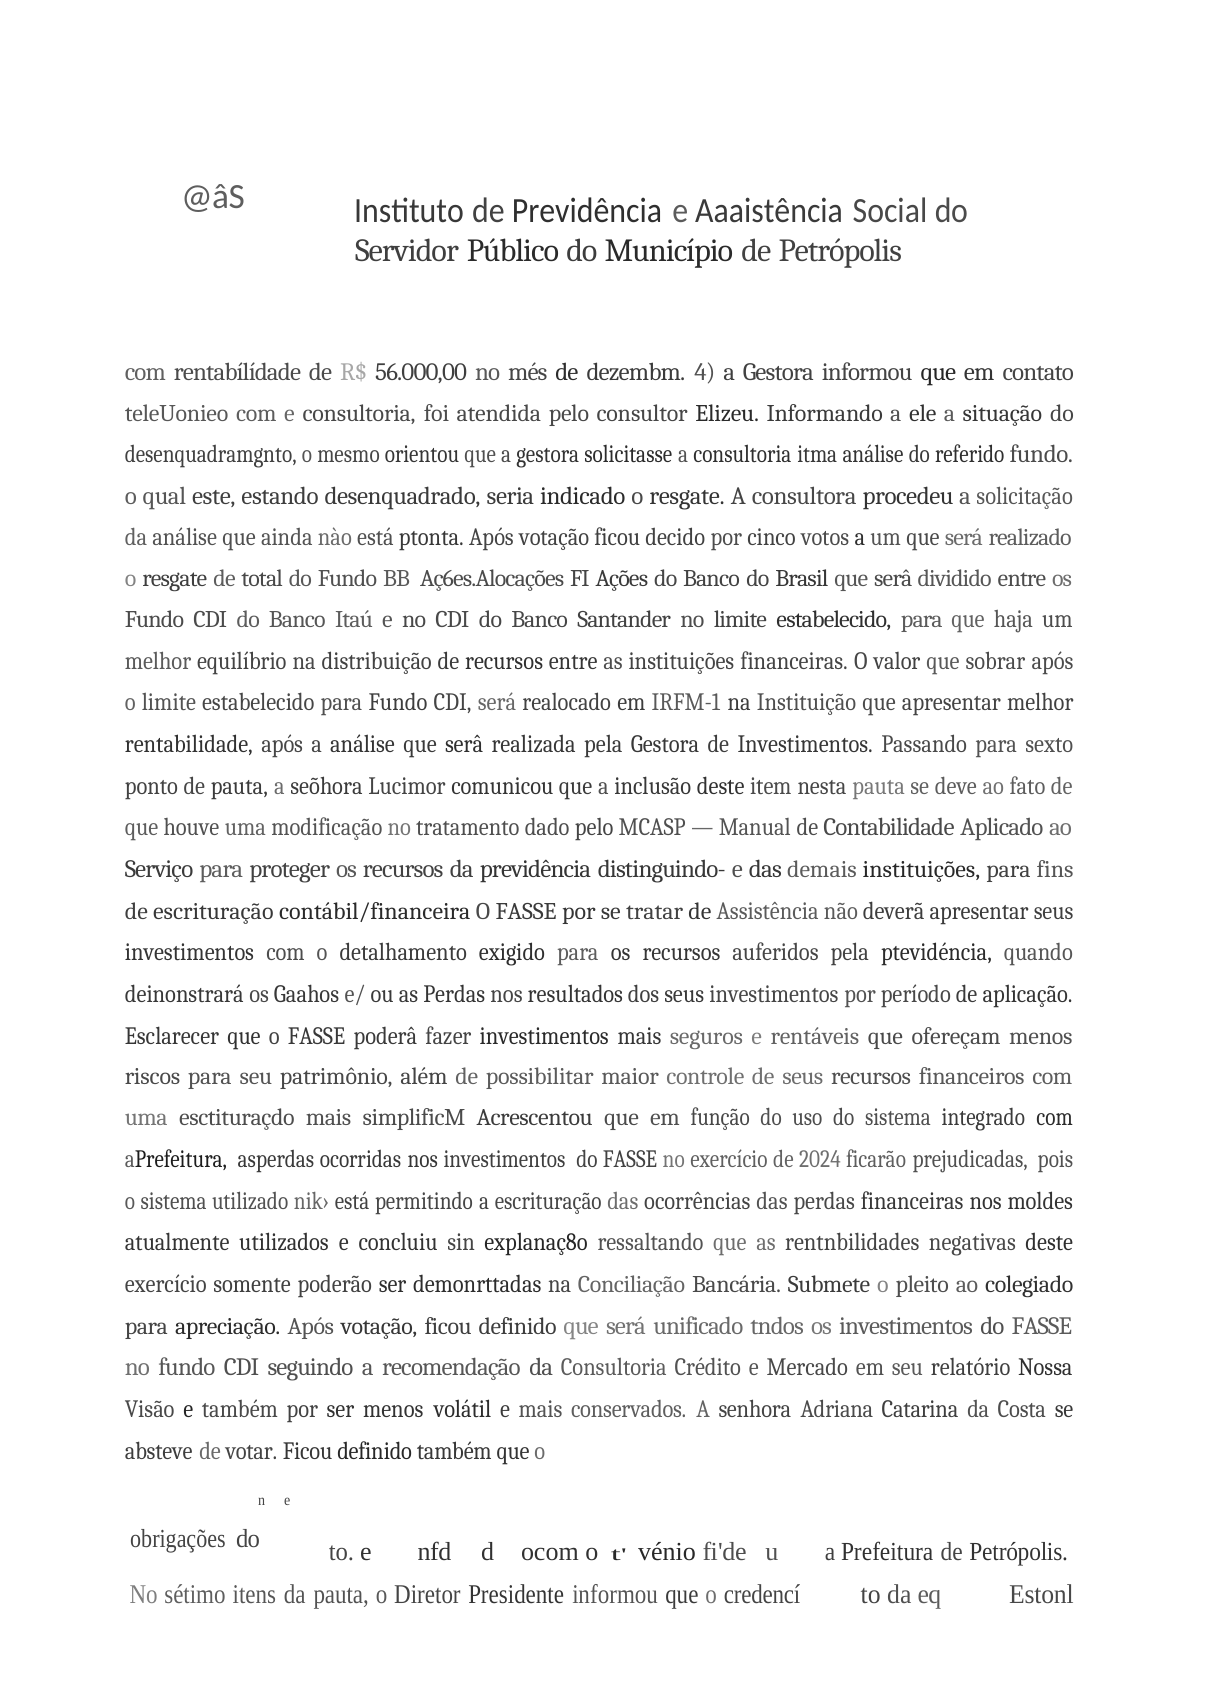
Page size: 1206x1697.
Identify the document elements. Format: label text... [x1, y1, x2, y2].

text No sétimo itens da pauta, o Diretor Presidente informou que o credencí to da eq Estonl [129, 1578, 1087, 1609]
subtitle Servidor Público do Município de Petrópolis [355, 233, 1087, 268]
subtitle to. e nfd d ocom o t' vénio fi'de u a Prefeitura de Petrópolis. [328, 1536, 1087, 1566]
subtitle obrigações do [130, 1523, 295, 1553]
text com rentabílídade de R$ 56.000,00 no més de dezembm. 4) a Gestora informou que em contato teleUonieo com e consultoria, foi atendida pelo consultor Elizeu. Informando a ele a situação do desenquadramgnto, o mesmo orientou que a gestora solicitasse a consultoria itma análise do referido fundo. o qual este, estando desenquadrado, seria indicado o resgate. A consultora procedeu a solicitação da análise que ainda nào está ptonta. Após votação ficou decido por cinco votos a um que será realizado o resgate de total do Fundo BB Aç6es.Alocações FI Ações do Banco do Brasil que serâ dividido entre os Fundo CDI do Banco Itaú e no CDI do Banco Santander no limite estabelecido, para que haja um melhor equilíbrio na distribuição de recursos entre as instituições financeiras. O valor que sobrar após o limite estabelecido para Fundo CDI, será realocado em IRFM-1 na Instituição que apresentar melhor rentabilidade, após a análise que serâ realizada pela Gestora de Investimentos. Passando para sexto ponto de pauta, a seõhora Lucimor comunicou que a inclusão deste item nesta pauta se deve ao fato de que houve uma modificação no tratamento dado pelo MCASP — Manual de Contabilidade Aplicado ao Serviço para proteger os recursos da previdência distinguindo- e das demais instituições, para fins de escrituração contábil/financeira O FASSE por se tratar de Assistência não deverã apresentar seus investimentos com o detalhamento exigido para os recursos auferidos pela ptevidéncia, quando deinonstrará os Gaahos e/ ou as Perdas nos resultados dos seus investimentos por período de aplicação. Esclarecer que o FASSE poderâ fazer investimentos mais seguros e rentáveis que ofereçam menos riscos para seu patrimônio, além de possibilitar maior controle de seus recursos financeiros com uma esctituraçdo mais simplificM Acrescentou que em função do uso do sistema integrado com aPrefeitura, asperdas ocorridas nos investimentos do FASSE no exercício de 2024 ficarão prejudicadas, pois o sistema utilizado nik› está permitindo a escrituração das ocorrências das perdas financeiras nos moldes atualmente utilizados e concluiu sin explanaç8o ressaltando que as rentnbilidades negativas deste exercício somente poderão ser demonrttadas na Conciliação Bancária. Submete o pleito ao colegiado para apreciação. Após votação, ficou definido que será unificado tndos os investimentos do FASSE no fundo CDI seguindo a recomendação da Consultoria Crédito e Mercado em seu relatório Nossa Visão e também por ser menos volátil e mais conservados. A senhora Adriana Catarina da Costa se absteve de votar. Ficou definido também que o [124, 358, 1074, 1465]
subtitle @âS Instituto de Previdência e Aaaistência Social do [181, 181, 1087, 233]
text n e [118, 1491, 291, 1508]
